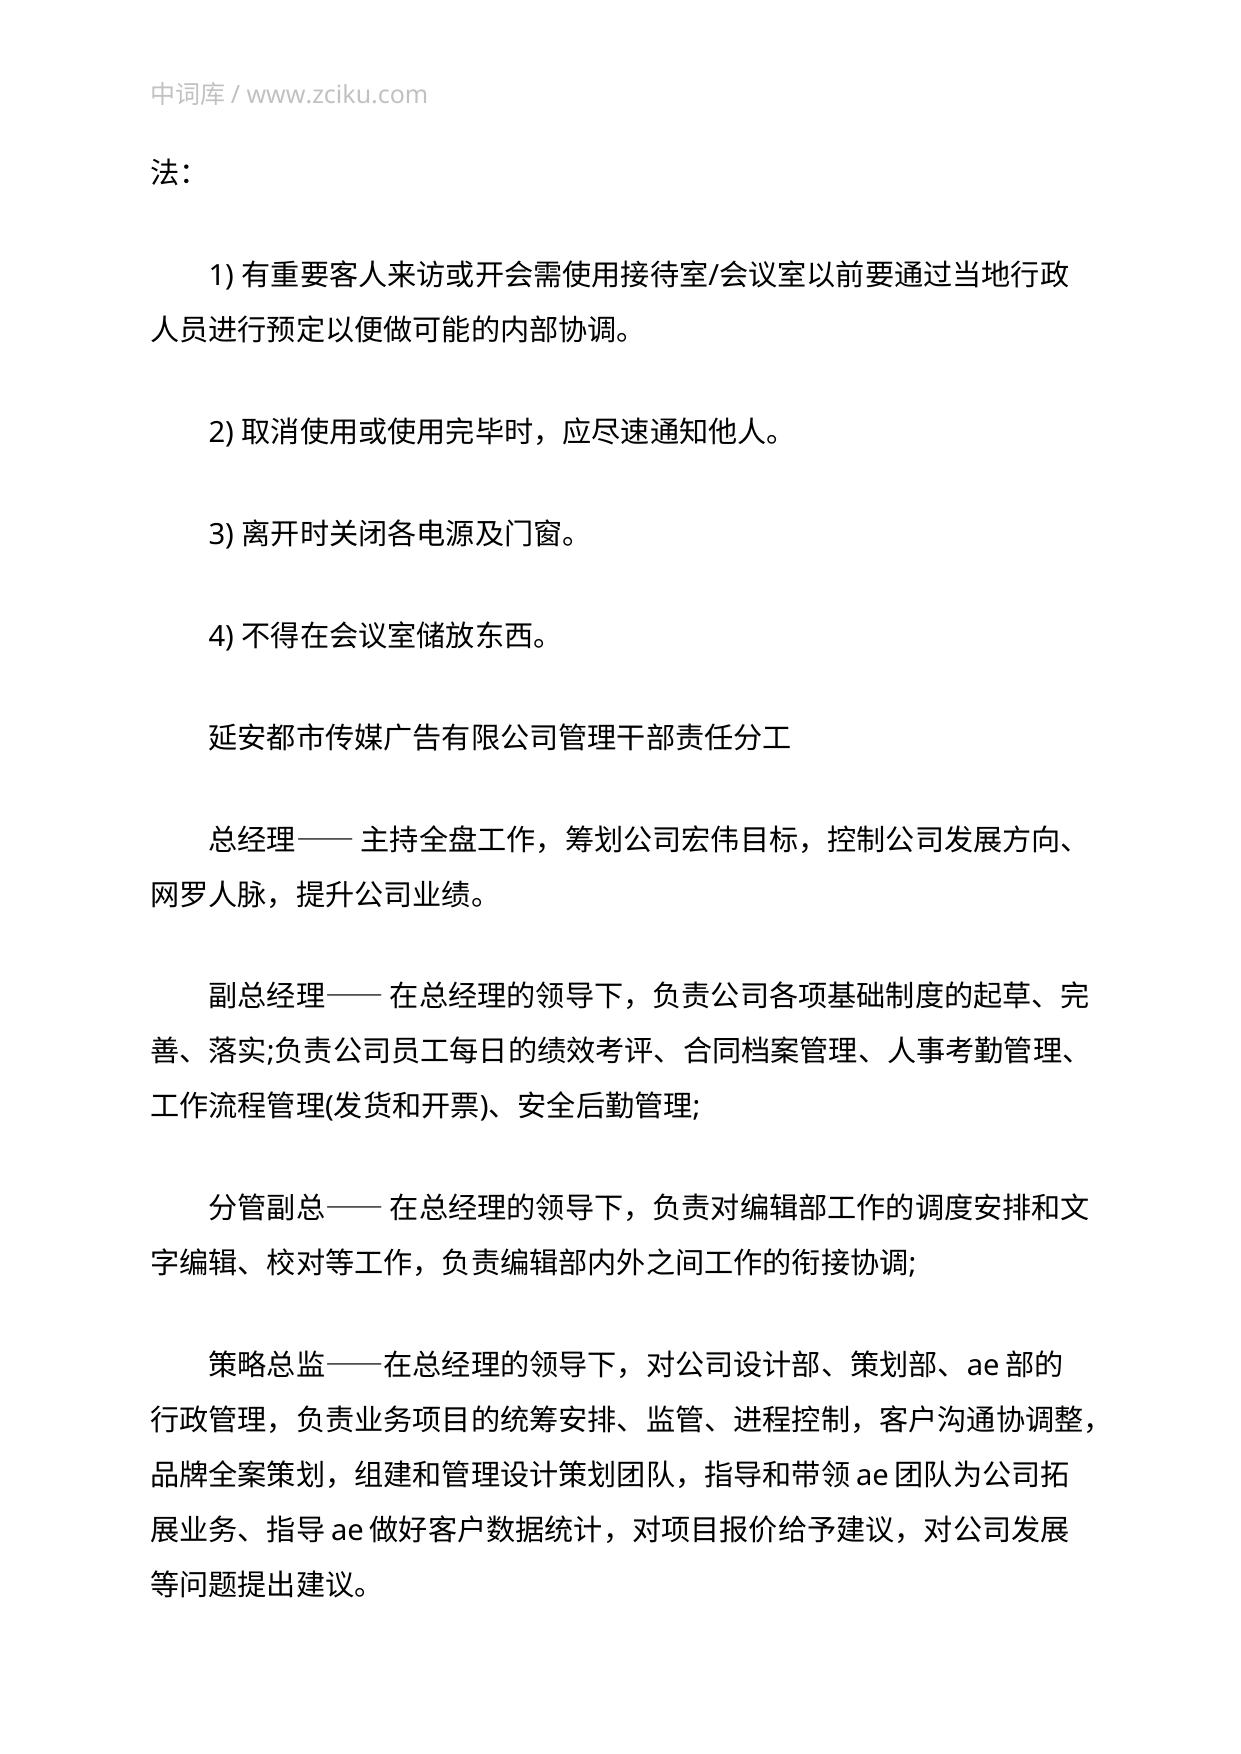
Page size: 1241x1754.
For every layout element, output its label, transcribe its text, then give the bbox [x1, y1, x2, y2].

text 2) 取消使用或使用完毕时，应尽速通知他人。 [150, 408, 1090, 451]
text 1) 有重要客人来访或开会需使用接待室/会议室以前要通过当地行政人员进行预定以便做可能的内部协调。 [150, 252, 1090, 349]
text 副总经理—— 在总经理的领导下，负责公司各项基础制度的起草、完善、落实;负责公司员工每日的绩效考评、合同档案管理、人事考勤管理、工作流程管理(发货和开票)、安全后勤管理; [150, 973, 1090, 1125]
text 总经理—— 主持全盘工作，筹划公司宏伟目标，控制公司发展方向、网罗人脉，提升公司业绩。 [150, 816, 1090, 913]
text 3) 离开时关闭各电源及门窗。 [150, 511, 1090, 553]
text 策略总监——在总经理的领导下，对公司设计部、策划部、ae部的行政管理，负责业务项目的统筹安排、监管、进程控制，客户沟通协调整，品牌全案策划，组建和管理设计策划团队，指导和带领ae团队为公司拓展业务、指导ae做好客户数据统计，对项目报价给予建议，对公司发展等问题提出建议。 [150, 1342, 1090, 1604]
text 延安都市传媒广告有限公司管理干部责任分工 [150, 714, 1090, 757]
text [150, 150, 1090, 192]
text 分管副总—— 在总经理的领导下，负责对编辑部工作的调度安排和文字编辑、校对等工作，负责编辑部内外之间工作的衔接协调; [150, 1185, 1090, 1282]
text 4) 不得在会议室储放东西。 [150, 612, 1090, 655]
